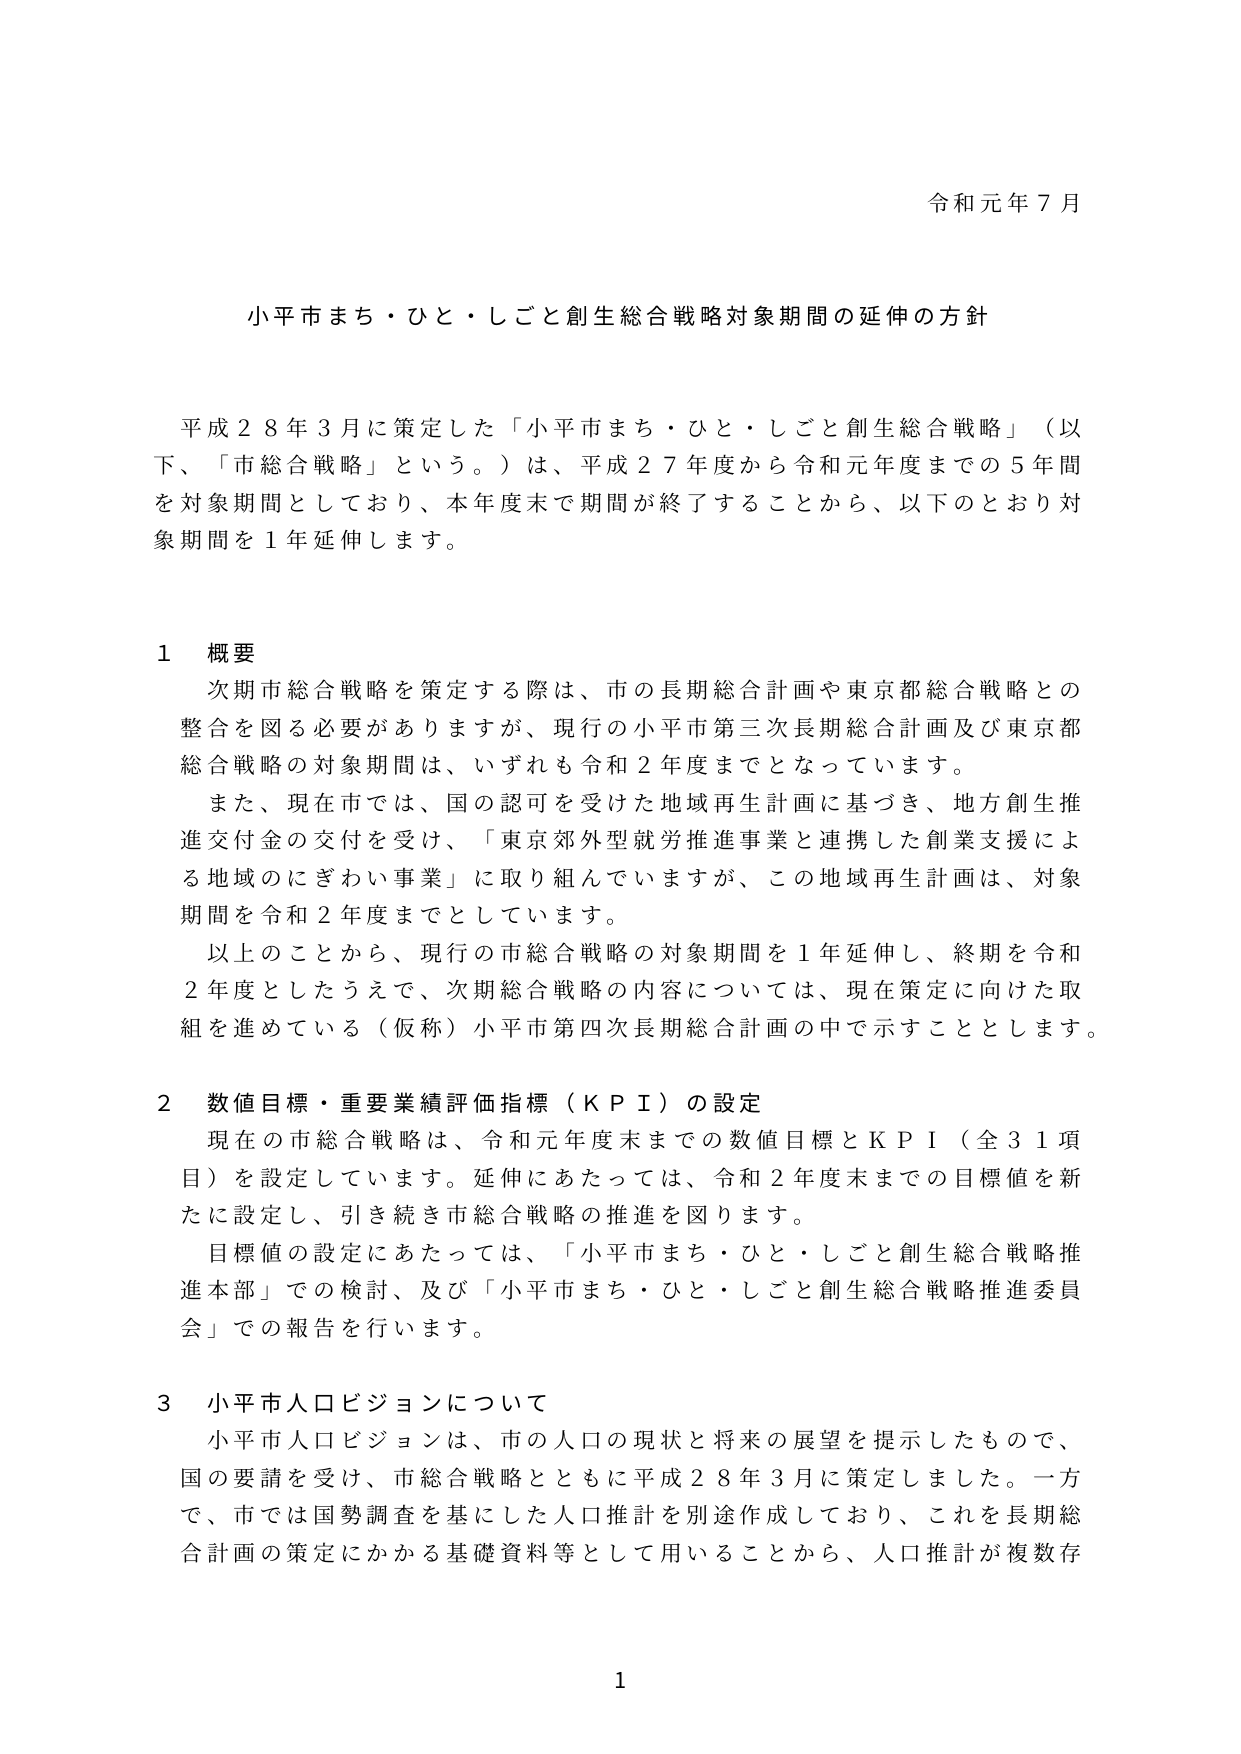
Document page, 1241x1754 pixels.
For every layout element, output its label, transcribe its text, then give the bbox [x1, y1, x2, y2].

text １ 概要 [153, 633, 1087, 671]
text 令和元年７月 [153, 183, 1087, 221]
text 平成２８年３月に策定した「小平市まち・ひと・しごと創生総合戦略」（以下、「市総合戦略」という。）は、平成２７年度から令和元年度までの５年間を対象期間としており、本年度末で期間が終了することから、以下のとおり対象期間を１年延伸します。 [153, 408, 1087, 558]
text ２ 数値目標・重要業績評価指標（ＫＰＩ）の設定 [153, 1083, 1087, 1121]
text また、現在市では、国の認可を受けた地域再生計画に基づき、地方創生推進交付金の交付を受け、「東京郊外型就労推進事業と連携した創業支援による地域のにぎわい事業」に取り組んでいますが、この地域再生計画は、対象期間を令和２年度までとしています。 [177, 783, 1087, 933]
text 以上のことから、現行の市総合戦略の対象期間を１年延伸し、終期を令和２年度としたうえで、次期総合戦略の内容については、現在策定に向けた取組を進めている（仮称）小平市第四次長期総合計画の中で示すこととします。 [177, 933, 1087, 1046]
text 次期市総合戦略を策定する際は、市の長期総合計画や東京都総合戦略との整合を図る必要がありますが、現行の小平市第三次長期総合計画及び東京都総合戦略の対象期間は、いずれも令和２年度までとなっています。 [177, 671, 1087, 783]
text 小平市まち・ひと・しごと創生総合戦略対象期間の延伸の方針 [153, 296, 1087, 333]
text ３ 小平市人口ビジョンについて [153, 1383, 1087, 1421]
text 現在の市総合戦略は、令和元年度末までの数値目標とＫＰＩ（全３１項目）を設定しています。延伸にあたっては、令和２年度末までの目標値を新たに設定し、引き続き市総合戦略の推進を図ります。 [177, 1121, 1087, 1233]
text 目標値の設定にあたっては、「小平市まち・ひと・しごと創生総合戦略推進本部」での検討、及び「小平市まち・ひと・しごと創生総合戦略推進委員会」での報告を行います。 [177, 1233, 1087, 1346]
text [177, 1421, 1087, 1571]
